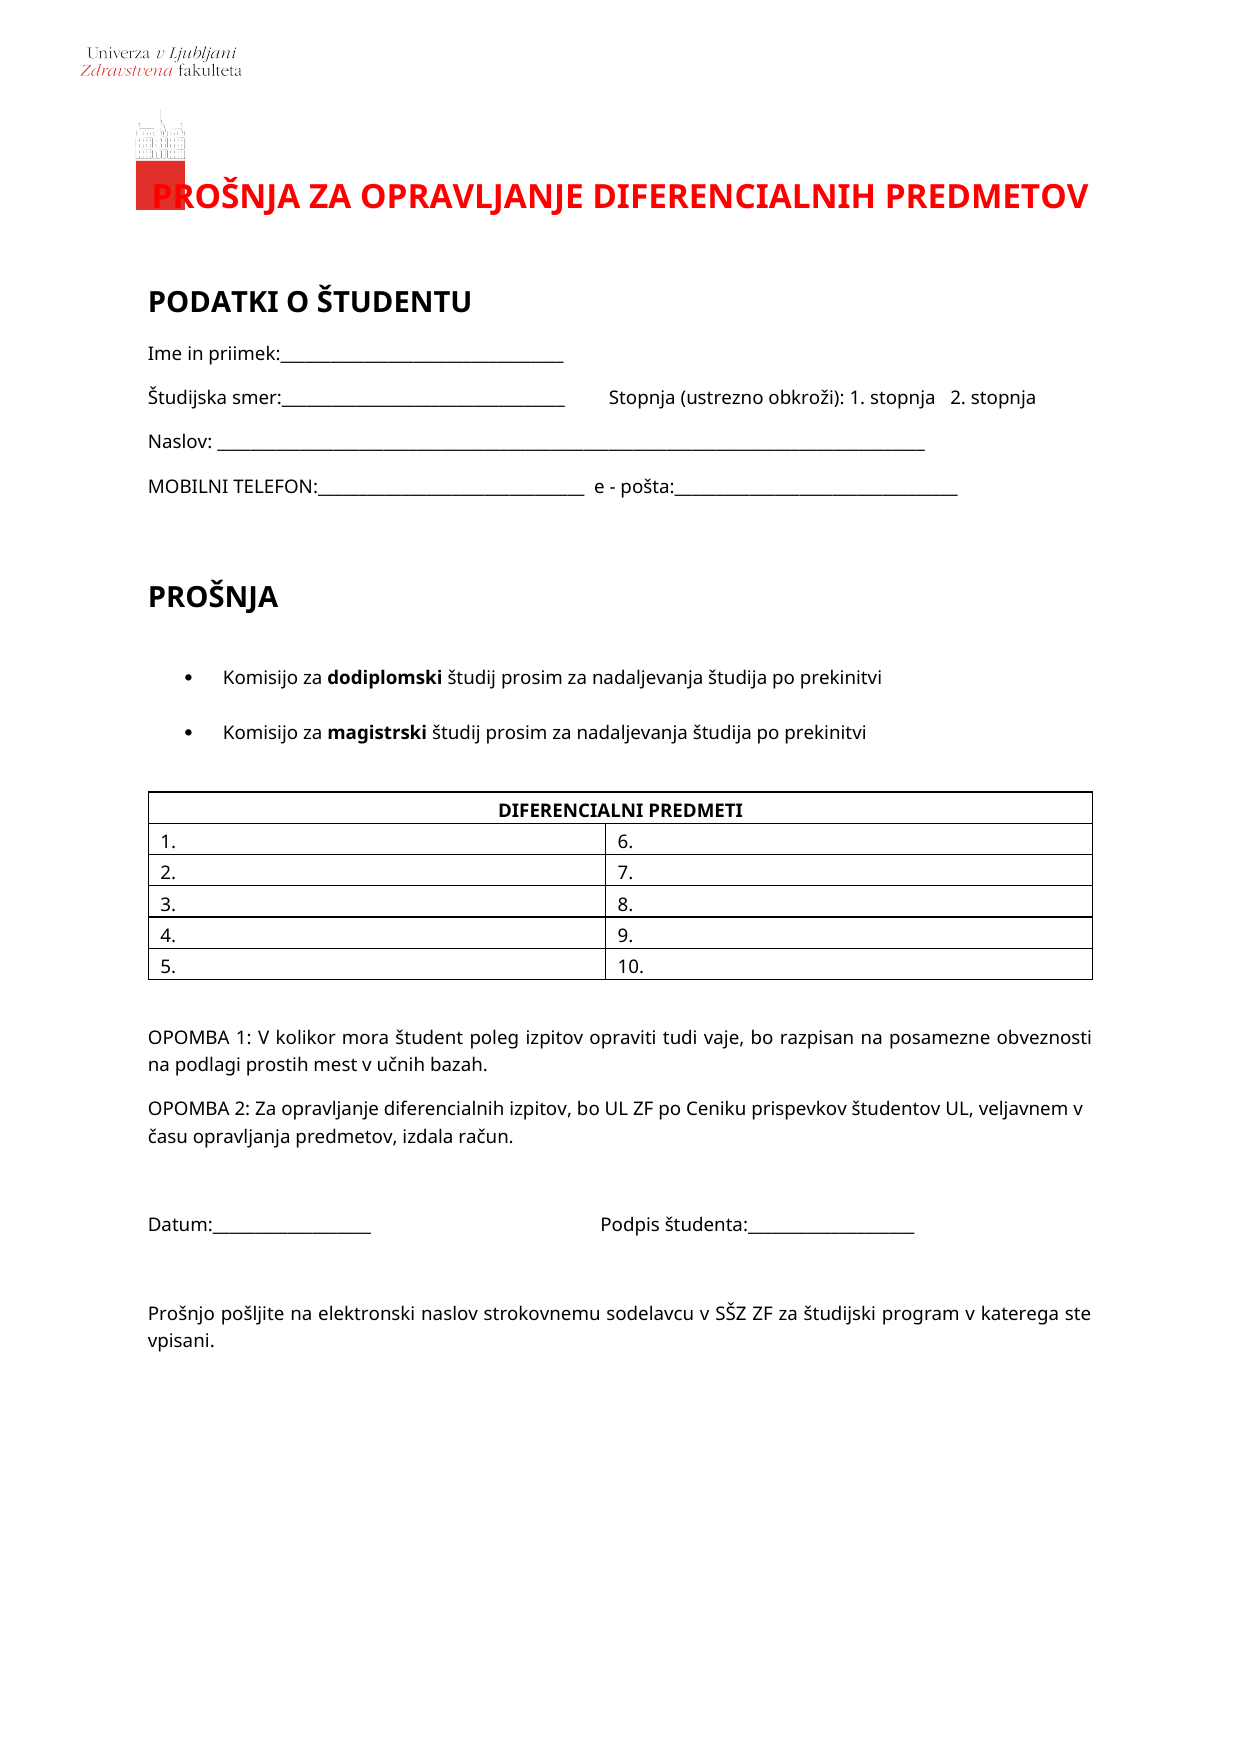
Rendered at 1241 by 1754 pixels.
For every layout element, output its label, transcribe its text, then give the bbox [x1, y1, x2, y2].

picture [80, 46, 242, 210]
text Prošnjo pošljite na elektronski naslov strokovnemu sodelavcu v SŠZ ZF za študijski program v katerega ste vpisani. [148, 1300, 1093, 1353]
table_cell 5. [149, 949, 605, 979]
text PODATKI O ŠTUDENTU [148, 281, 1093, 321]
table_cell 7. [606, 855, 1092, 885]
text OPOMBA 1: V kolikor mora študent poleg izpitov opraviti tudi vaje, bo razpisan na posamezne obveznosti na podlagi prostih mest v učnih bazah. [148, 1024, 1093, 1077]
text PROŠNJA [148, 577, 1093, 616]
table_cell 6. [606, 824, 1092, 854]
text MOBILNI TELEFON:________________________________ e - pošta:__________________________________ [148, 473, 1093, 498]
text OPOMBA 2: Za opravljanje diferencialnih izpitov, bo UL ZF po Ceniku prispevkov študentov UL, veljavnem v času opravljanja predmetov, izdala račun. [148, 1096, 1093, 1149]
table_cell 3. [149, 886, 605, 916]
list Komisijo za dodiplomski študij prosim za nadaljevanja študija po prekinitvi [185, 665, 1093, 690]
table_cell [149, 824, 605, 854]
text Datum:___________________ Podpis študenta:____________________ [148, 1212, 1093, 1237]
text Ime in priimek:__________________________________ [148, 341, 1093, 366]
subtitle PROŠNJA ZA OPRAVLJANJE DIFERENCIALNIH PREDMETOV [148, 173, 1093, 218]
text Študijska smer:__________________________________ Stopnja (ustrezno obkroži): 1. stopnja 2. stopnja [148, 385, 1093, 410]
text Naslov: _____________________________________________________________________________________ [148, 429, 1093, 454]
table_cell 9. [606, 918, 1092, 948]
table_cell 4. [149, 918, 605, 948]
table_cell 10. [606, 949, 1092, 979]
table_cell 8. [606, 886, 1092, 916]
table_header DIFERENCIALNI PREDMETI [149, 793, 1092, 823]
list Komisijo za magistrski študij prosim za nadaljevanja študija po prekinitvi [185, 720, 1093, 745]
table_cell 2. [149, 855, 605, 885]
